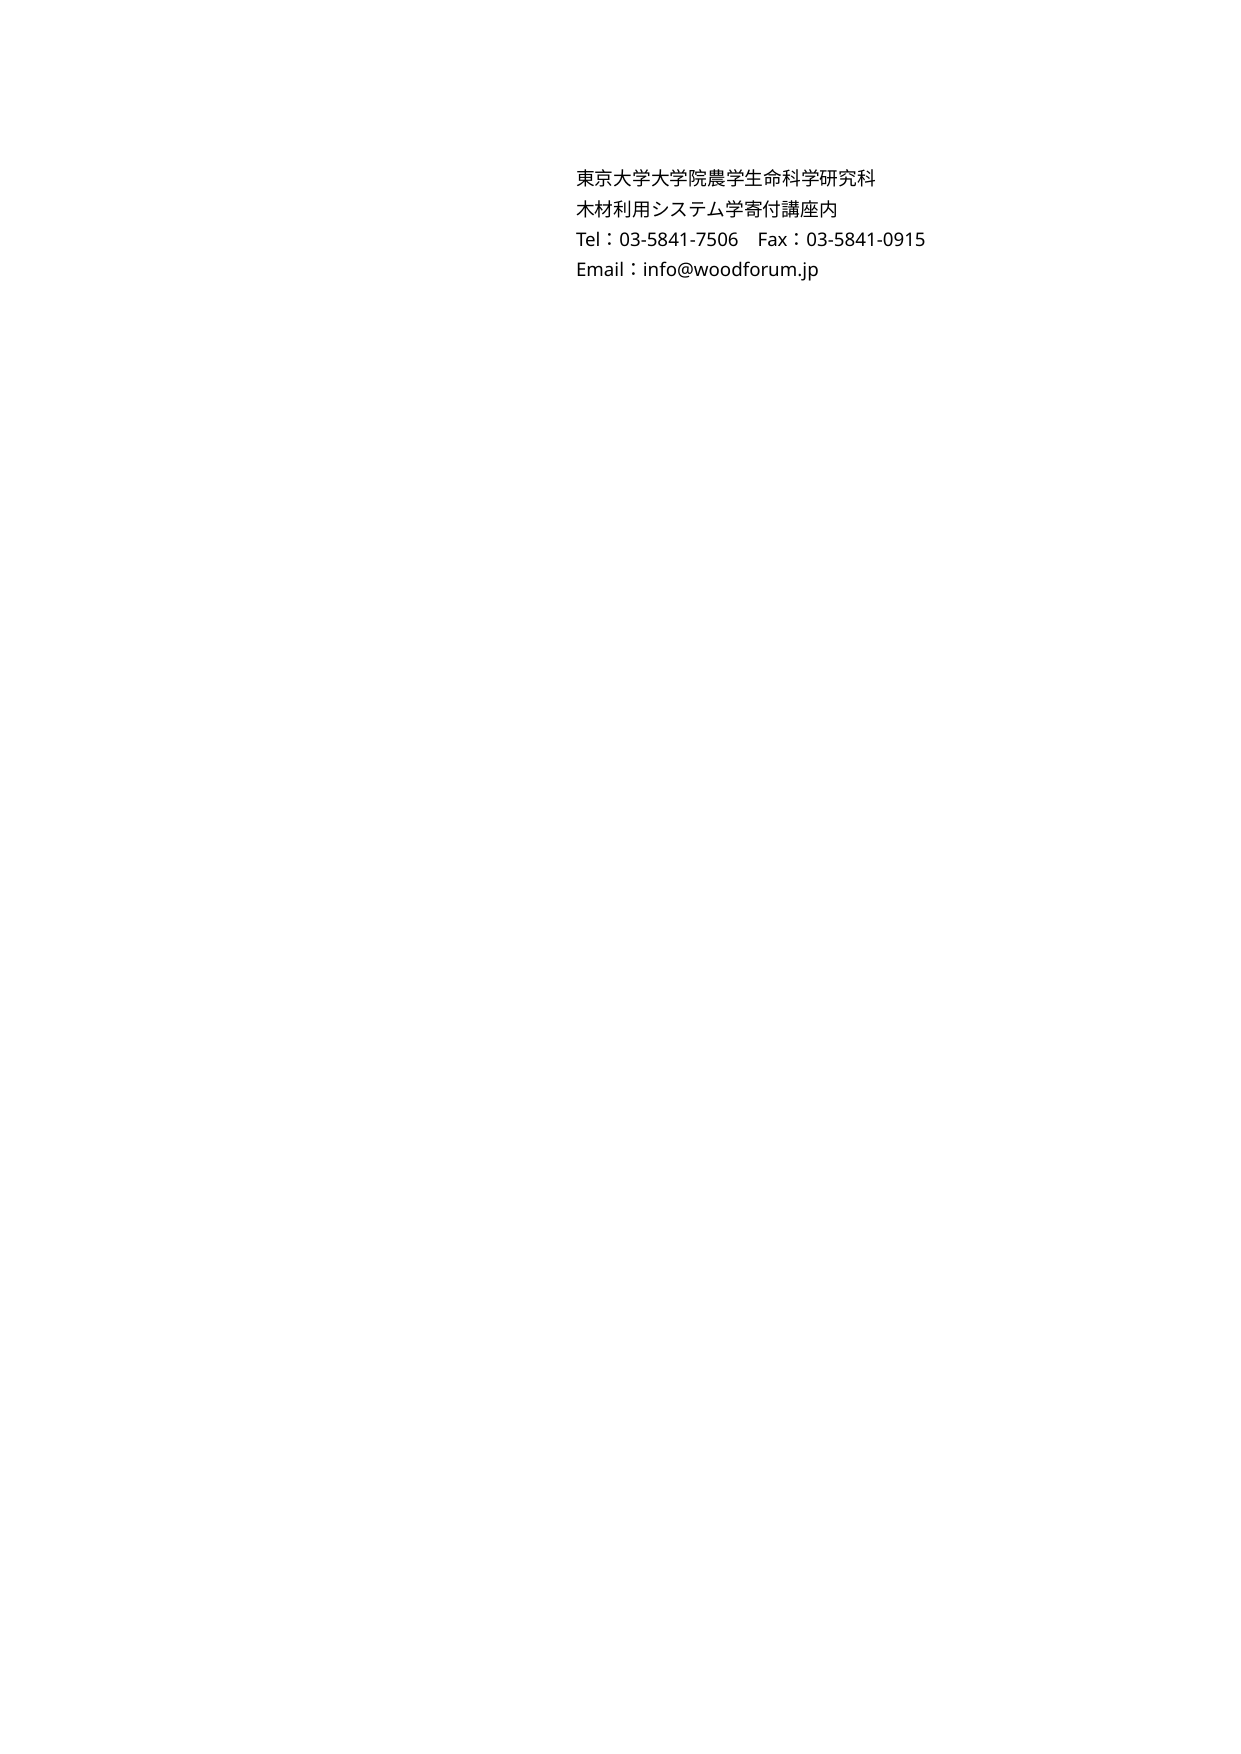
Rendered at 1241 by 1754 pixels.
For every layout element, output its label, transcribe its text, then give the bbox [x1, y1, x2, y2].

text 東京大学大学院農学生命科学研究科 [148, 162, 1092, 193]
text Email：info@woodforum.jp [148, 253, 1092, 284]
text Tel：03-5841-7506 Fax：03-5841-0915 [148, 223, 1092, 253]
text 木材利用システム学寄付講座内 [148, 193, 1092, 223]
